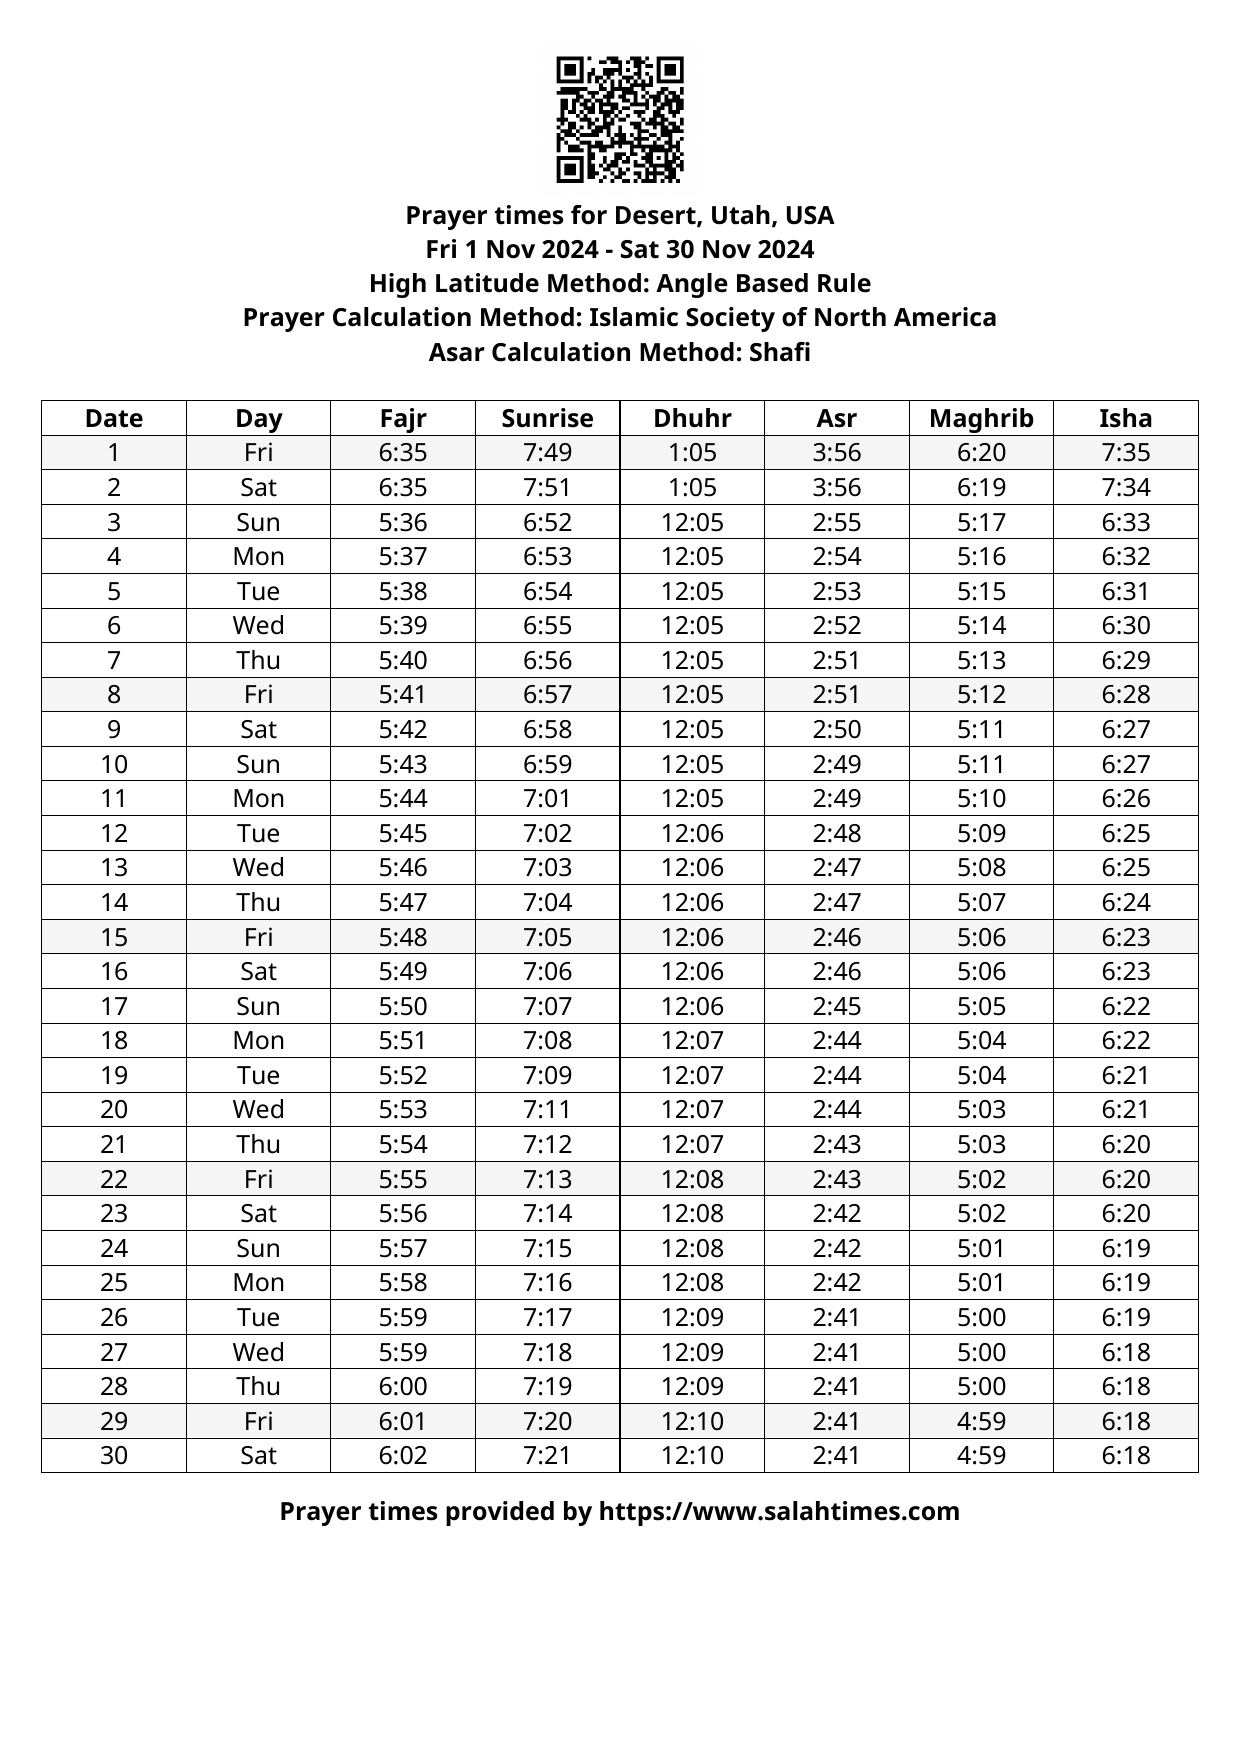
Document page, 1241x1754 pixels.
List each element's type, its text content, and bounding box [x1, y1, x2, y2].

table_cell 5:10 [910, 781, 1053, 815]
table_cell 12:09 [621, 1369, 764, 1403]
table_cell Sun [187, 989, 330, 1022]
table_cell 24 [42, 1231, 186, 1264]
table_cell 12:07 [621, 1127, 764, 1161]
table_cell 7 [42, 643, 186, 677]
table_cell 2:41 [765, 1369, 909, 1403]
table_cell 12:06 [621, 816, 764, 849]
text High Latitude Method: Angle Based Rule [42, 266, 1198, 300]
table_cell 12:09 [621, 1300, 764, 1334]
table_cell 5:02 [910, 1162, 1053, 1195]
table_cell 2:46 [765, 920, 909, 953]
table_cell 1:05 [621, 470, 764, 504]
table_cell 7:01 [476, 781, 619, 815]
table_cell 7:34 [1054, 470, 1198, 504]
table_cell 7:20 [476, 1404, 619, 1437]
table_cell 6:31 [1054, 574, 1198, 607]
table_cell 17 [42, 989, 186, 1022]
table_cell 2:53 [765, 574, 909, 607]
table_cell 5:11 [910, 712, 1053, 746]
table_cell 12:07 [621, 1058, 764, 1092]
table_cell 6:21 [1054, 1093, 1198, 1126]
table_cell Sat [187, 470, 330, 504]
table_cell 7:02 [476, 816, 619, 849]
table_cell 2:55 [765, 505, 909, 538]
table_cell Mon [187, 781, 330, 815]
table_cell 5:40 [331, 643, 475, 677]
table_cell 2:49 [765, 747, 909, 780]
table_cell 5:00 [910, 1300, 1053, 1334]
table_cell 18 [42, 1024, 186, 1057]
table_header Fajr [331, 401, 475, 434]
table_cell 7:13 [476, 1162, 619, 1195]
table_cell Sat [187, 954, 330, 988]
table_cell Sat [187, 1439, 330, 1472]
table_cell 6:59 [476, 747, 619, 780]
table_cell Fri [187, 678, 330, 711]
table_cell 5:51 [331, 1024, 475, 1057]
table_cell 6:19 [1054, 1266, 1198, 1299]
table_cell 3:56 [765, 436, 909, 469]
table_cell 6:24 [1054, 885, 1198, 919]
table_cell 28 [42, 1369, 186, 1403]
table_cell 6:35 [331, 470, 475, 504]
table_cell 8 [42, 678, 186, 711]
table_cell 5:11 [910, 747, 1053, 780]
table_cell 6:18 [1054, 1439, 1198, 1472]
table_cell Sun [187, 505, 330, 538]
table_cell 6:21 [1054, 1058, 1198, 1092]
table_cell 2:52 [765, 609, 909, 642]
table_cell 12:06 [621, 954, 764, 988]
table_cell 6:26 [1054, 781, 1198, 815]
table_cell Wed [187, 1093, 330, 1126]
table_cell 5:45 [331, 816, 475, 849]
table_cell 2:42 [765, 1266, 909, 1299]
table_cell 6:52 [476, 505, 619, 538]
table_cell 12 [42, 816, 186, 849]
table_cell 10 [42, 747, 186, 780]
table_cell 2:41 [765, 1335, 909, 1368]
table_cell 2:48 [765, 816, 909, 849]
table_cell 6:32 [1054, 539, 1198, 573]
table_cell 12:05 [621, 643, 764, 677]
table_cell 12:08 [621, 1266, 764, 1299]
table_cell 12:08 [621, 1231, 764, 1264]
table_cell 12:05 [621, 539, 764, 573]
table_cell 7:03 [476, 851, 619, 884]
table_cell 12:07 [621, 1024, 764, 1057]
table_cell 6:02 [331, 1439, 475, 1472]
table_cell 6:56 [476, 643, 619, 677]
table_cell 5:00 [910, 1335, 1053, 1368]
table_cell 5:13 [910, 643, 1053, 677]
table_cell 5:53 [331, 1093, 475, 1126]
table_cell 12:06 [621, 920, 764, 953]
table_cell Tue [187, 1058, 330, 1092]
table_cell 2 [42, 470, 186, 504]
table_cell 7:35 [1054, 436, 1198, 469]
table_cell 5:06 [910, 954, 1053, 988]
table_cell 2:51 [765, 643, 909, 677]
table_cell 2:42 [765, 1231, 909, 1264]
table_cell 5:47 [331, 885, 475, 919]
table_cell 6:20 [1054, 1162, 1198, 1195]
table_cell 9 [42, 712, 186, 746]
table_cell 26 [42, 1300, 186, 1334]
text Fri 1 Nov 2024 - Sat 30 Nov 2024 [42, 232, 1198, 266]
table_cell Thu [187, 643, 330, 677]
table_cell 6:18 [1054, 1335, 1198, 1368]
table_cell Fri [187, 920, 330, 953]
table_cell 2:44 [765, 1058, 909, 1092]
table_header Isha [1054, 401, 1198, 434]
table_cell 12:08 [621, 1162, 764, 1195]
table_cell 1:05 [621, 436, 764, 469]
table_cell 6:23 [1054, 954, 1198, 988]
table_cell 5:54 [331, 1127, 475, 1161]
table_header Date [42, 401, 186, 434]
table_cell Mon [187, 1266, 330, 1299]
table_cell 4:59 [910, 1439, 1053, 1472]
table_cell 6:20 [1054, 1127, 1198, 1161]
table_cell Thu [187, 1369, 330, 1403]
table_cell Mon [187, 1024, 330, 1057]
table_cell 5:52 [331, 1058, 475, 1092]
text Prayer times provided by https://www.salahtimes.com [42, 1494, 1198, 1528]
table_cell Fri [187, 1404, 330, 1437]
table_cell 6:29 [1054, 643, 1198, 677]
table_cell 12:09 [621, 1335, 764, 1368]
table_cell 12:06 [621, 885, 764, 919]
table_cell 14 [42, 885, 186, 919]
table_cell 6:57 [476, 678, 619, 711]
table_cell Tue [187, 574, 330, 607]
table_cell 6:27 [1054, 747, 1198, 780]
table_cell 5:08 [910, 851, 1053, 884]
table_cell 5:12 [910, 678, 1053, 711]
table_cell 5:00 [910, 1369, 1053, 1403]
table_cell 7:05 [476, 920, 619, 953]
table_cell 5:04 [910, 1024, 1053, 1057]
table_cell Tue [187, 816, 330, 849]
table_cell 5:09 [910, 816, 1053, 849]
picture [542, 41, 699, 198]
table_cell 5:07 [910, 885, 1053, 919]
table_cell Fri [187, 1162, 330, 1195]
table_cell 2:44 [765, 1024, 909, 1057]
table_cell 5:46 [331, 851, 475, 884]
table_cell Fri [187, 436, 330, 469]
table_cell 6:22 [1054, 1024, 1198, 1057]
table_cell 5:15 [910, 574, 1053, 607]
table_cell 5:36 [331, 505, 475, 538]
table_cell 20 [42, 1093, 186, 1126]
table_cell Wed [187, 1335, 330, 1368]
table_cell 1 [42, 436, 186, 469]
table_cell 7:16 [476, 1266, 619, 1299]
table_cell 15 [42, 920, 186, 953]
table_cell 7:06 [476, 954, 619, 988]
table_cell 25 [42, 1266, 186, 1299]
table_cell 12:05 [621, 574, 764, 607]
table_cell 6:54 [476, 574, 619, 607]
table_cell 5:38 [331, 574, 475, 607]
table_cell 5:57 [331, 1231, 475, 1264]
table_cell 12:05 [621, 747, 764, 780]
table_cell 5:41 [331, 678, 475, 711]
table_cell 6:19 [910, 470, 1053, 504]
table_cell 5:01 [910, 1266, 1053, 1299]
table_cell 12:10 [621, 1439, 764, 1472]
table_cell Mon [187, 539, 330, 573]
table_cell 12:05 [621, 505, 764, 538]
table_cell 2:45 [765, 989, 909, 1022]
table_cell Thu [187, 1127, 330, 1161]
table_cell 7:18 [476, 1335, 619, 1368]
table_cell 4 [42, 539, 186, 573]
table_cell 27 [42, 1335, 186, 1368]
table_cell 2:42 [765, 1196, 909, 1230]
table_cell 6:35 [331, 436, 475, 469]
table_cell 29 [42, 1404, 186, 1437]
table_cell 5:42 [331, 712, 475, 746]
table_cell 7:12 [476, 1127, 619, 1161]
table_cell 6 [42, 609, 186, 642]
table_cell 6:01 [331, 1404, 475, 1437]
table_cell 5:02 [910, 1196, 1053, 1230]
table_cell 5:03 [910, 1093, 1053, 1126]
table_cell Sat [187, 712, 330, 746]
table_cell 3:56 [765, 470, 909, 504]
table_cell 6:53 [476, 539, 619, 573]
table_cell 7:49 [476, 436, 619, 469]
table_cell 6:20 [1054, 1196, 1198, 1230]
table_cell 6:55 [476, 609, 619, 642]
table_cell 7:14 [476, 1196, 619, 1230]
table_cell 2:44 [765, 1093, 909, 1126]
table_cell Sat [187, 1196, 330, 1230]
table_cell 6:18 [1054, 1404, 1198, 1437]
table_cell 5:50 [331, 989, 475, 1022]
table_cell 6:20 [910, 436, 1053, 469]
table_cell 7:08 [476, 1024, 619, 1057]
table_cell 6:23 [1054, 920, 1198, 953]
table_cell 11 [42, 781, 186, 815]
table_header Sunrise [476, 401, 619, 434]
table_cell Thu [187, 885, 330, 919]
table_cell 7:17 [476, 1300, 619, 1334]
table_cell Tue [187, 1300, 330, 1334]
table_cell 19 [42, 1058, 186, 1092]
table_cell 16 [42, 954, 186, 988]
table_header Asr [765, 401, 909, 434]
table_cell 2:43 [765, 1162, 909, 1195]
text Prayer times for Desert, Utah, USA [42, 198, 1198, 232]
table_cell 12:08 [621, 1196, 764, 1230]
table_cell 2:47 [765, 885, 909, 919]
table_cell 5:01 [910, 1231, 1053, 1264]
table_cell 7:04 [476, 885, 619, 919]
table_cell 5:06 [910, 920, 1053, 953]
table_cell 5:58 [331, 1266, 475, 1299]
table_cell 5:56 [331, 1196, 475, 1230]
table_cell 12:05 [621, 678, 764, 711]
table_cell 5:03 [910, 1127, 1053, 1161]
table_cell 6:19 [1054, 1231, 1198, 1264]
table_cell 6:25 [1054, 816, 1198, 849]
table_cell Wed [187, 851, 330, 884]
table_cell 5:17 [910, 505, 1053, 538]
table_cell Sun [187, 1231, 330, 1264]
table_cell 6:00 [331, 1369, 475, 1403]
table_cell 5:49 [331, 954, 475, 988]
table_cell 23 [42, 1196, 186, 1230]
table_cell 2:49 [765, 781, 909, 815]
table_header Dhuhr [621, 401, 764, 434]
table_cell 5:59 [331, 1335, 475, 1368]
table_cell 7:07 [476, 989, 619, 1022]
table_cell 12:05 [621, 712, 764, 746]
table_cell 6:27 [1054, 712, 1198, 746]
table_cell 7:15 [476, 1231, 619, 1264]
table_cell 6:18 [1054, 1369, 1198, 1403]
table_cell 12:06 [621, 989, 764, 1022]
table_cell 5:16 [910, 539, 1053, 573]
table_cell 2:41 [765, 1300, 909, 1334]
table_cell 2:41 [765, 1404, 909, 1437]
table_cell 7:09 [476, 1058, 619, 1092]
table_cell Wed [187, 609, 330, 642]
table_cell 5 [42, 574, 186, 607]
text Prayer Calculation Method: Islamic Society of North America [42, 300, 1198, 334]
table_cell 6:33 [1054, 505, 1198, 538]
table_cell 12:05 [621, 609, 764, 642]
table_cell 5:05 [910, 989, 1053, 1022]
table_cell 5:04 [910, 1058, 1053, 1092]
table_cell 2:41 [765, 1439, 909, 1472]
table_cell 2:47 [765, 851, 909, 884]
table_cell 2:50 [765, 712, 909, 746]
table_cell 7:11 [476, 1093, 619, 1126]
table_cell 7:21 [476, 1439, 619, 1472]
table_header Day [187, 401, 330, 434]
table_cell 12:10 [621, 1404, 764, 1437]
table_cell 2:51 [765, 678, 909, 711]
table_cell 5:43 [331, 747, 475, 780]
table_cell 21 [42, 1127, 186, 1161]
table_cell 5:48 [331, 920, 475, 953]
table_cell 22 [42, 1162, 186, 1195]
table_cell 30 [42, 1439, 186, 1472]
table_cell 5:55 [331, 1162, 475, 1195]
table_cell 6:25 [1054, 851, 1198, 884]
table_cell 5:44 [331, 781, 475, 815]
table_cell 5:59 [331, 1300, 475, 1334]
table_cell 5:14 [910, 609, 1053, 642]
table_cell 12:07 [621, 1093, 764, 1126]
table_cell 12:06 [621, 851, 764, 884]
table_cell 2:43 [765, 1127, 909, 1161]
table_cell 12:05 [621, 781, 764, 815]
table_cell 5:37 [331, 539, 475, 573]
table_cell 3 [42, 505, 186, 538]
table_cell 2:54 [765, 539, 909, 573]
table_cell 6:22 [1054, 989, 1198, 1022]
table_cell 4:59 [910, 1404, 1053, 1437]
table_cell 13 [42, 851, 186, 884]
table_cell 6:19 [1054, 1300, 1198, 1334]
table_cell 7:19 [476, 1369, 619, 1403]
table_cell 6:58 [476, 712, 619, 746]
text Asar Calculation Method: Shafi [42, 334, 1198, 368]
table_cell Sun [187, 747, 330, 780]
table_cell 6:28 [1054, 678, 1198, 711]
table_cell 7:51 [476, 470, 619, 504]
table_cell 2:46 [765, 954, 909, 988]
table_header Maghrib [910, 401, 1053, 434]
table_cell 6:30 [1054, 609, 1198, 642]
table_cell 5:39 [331, 609, 475, 642]
